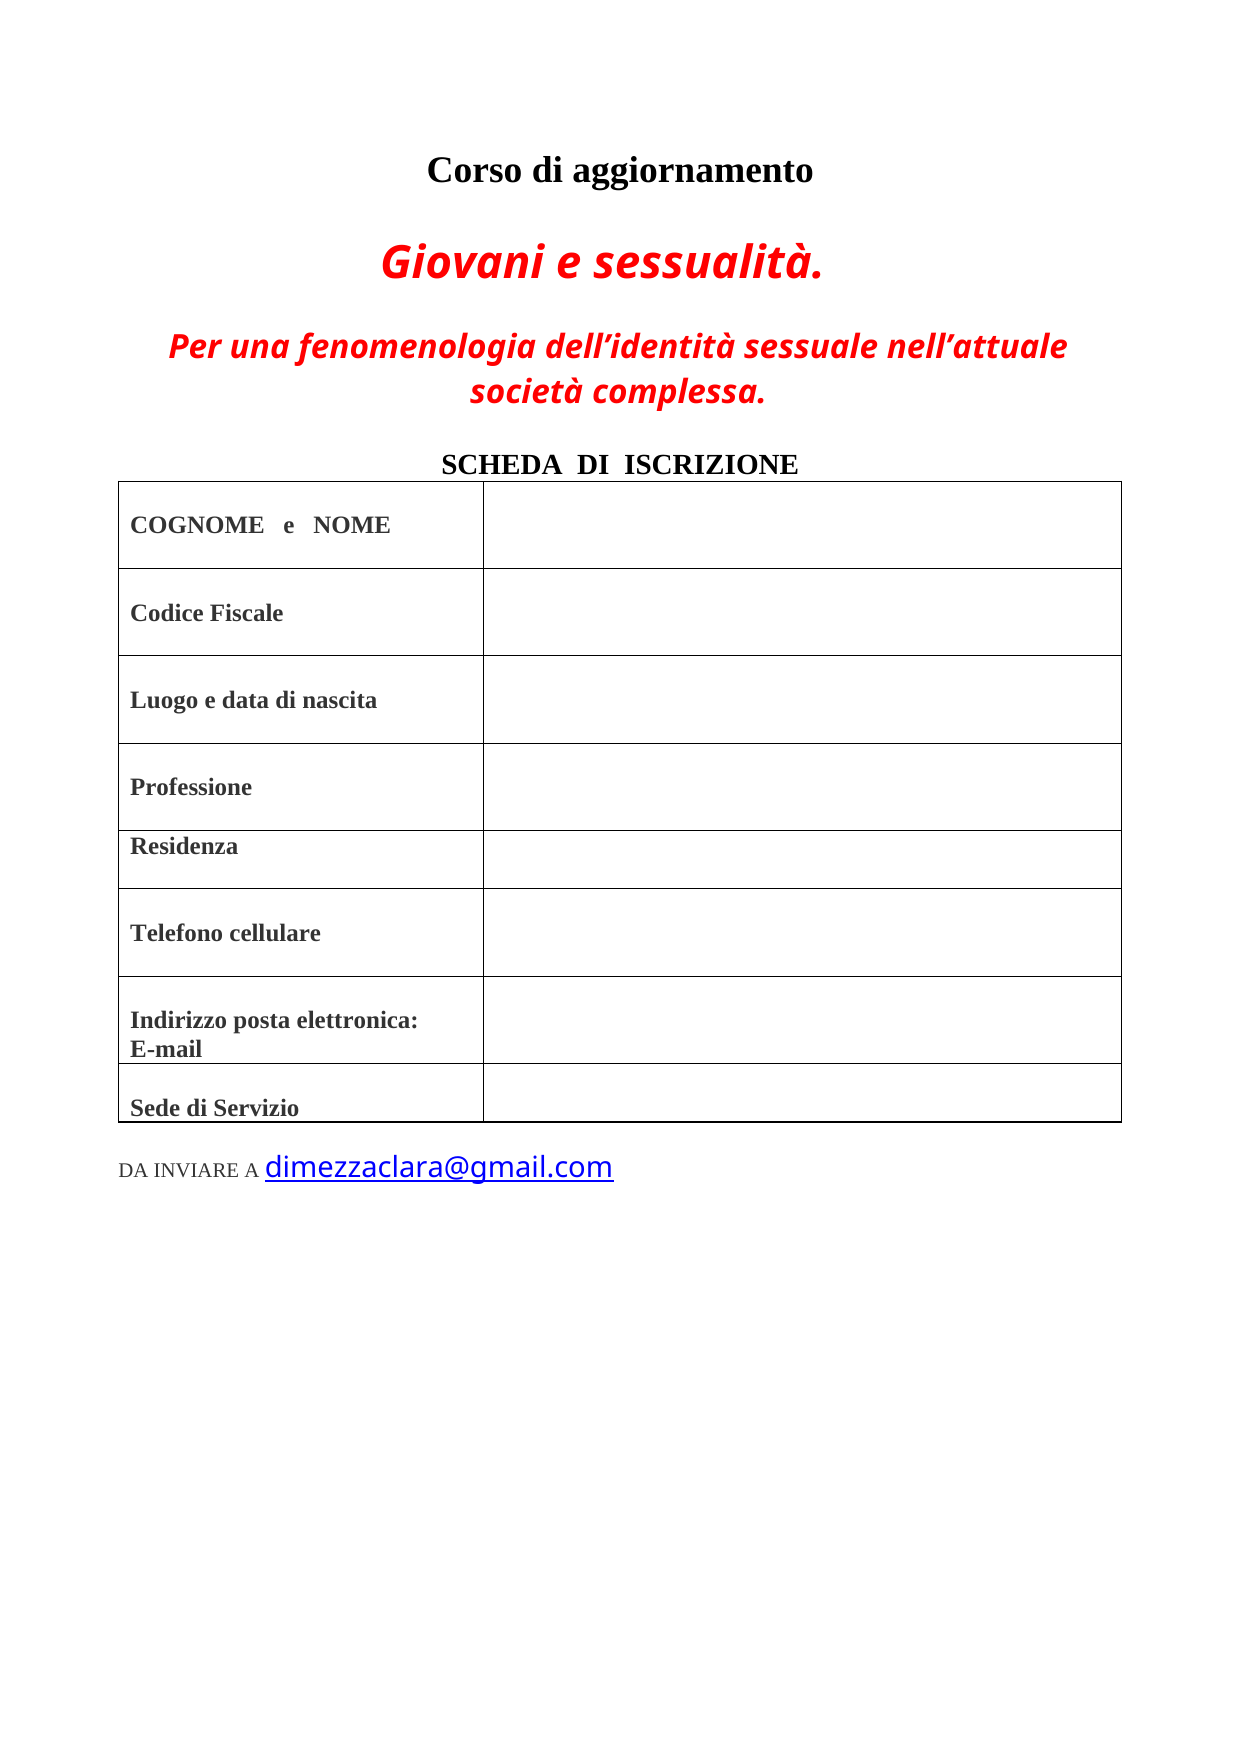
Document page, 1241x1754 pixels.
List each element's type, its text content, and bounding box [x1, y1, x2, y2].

table_cell Residenza [119, 831, 483, 888]
table_cell Luogo e data di nascita [119, 656, 483, 742]
text Giovani e sessualità. [118, 229, 1122, 291]
table_cell [484, 831, 1121, 888]
table_cell Indirizzo posta elettronica: E-mail [119, 977, 483, 1063]
table_cell [484, 977, 1121, 1063]
table_cell Codice Fiscale [119, 569, 483, 655]
table_header [484, 482, 1121, 568]
table_cell [484, 744, 1121, 830]
table_cell [484, 656, 1121, 742]
text Per una fenomenologia dell’identità sessuale nell’attuale società complessa. [118, 323, 1122, 413]
table_cell [484, 889, 1121, 976]
table_cell Telefono cellulare [119, 889, 483, 976]
table_cell Professione [119, 744, 483, 830]
table_cell [484, 569, 1121, 655]
table_header COGNOME e NOME [119, 482, 483, 568]
table_cell [484, 1064, 1121, 1121]
table_cell Sede di Servizio [119, 1064, 483, 1121]
text SCHEDA DI ISCRIZIONE [118, 447, 1122, 481]
text DA INVIARE A dimezzaclara@gmail.com [118, 1146, 1122, 1186]
text Corso di aggiornamento [118, 148, 1122, 191]
